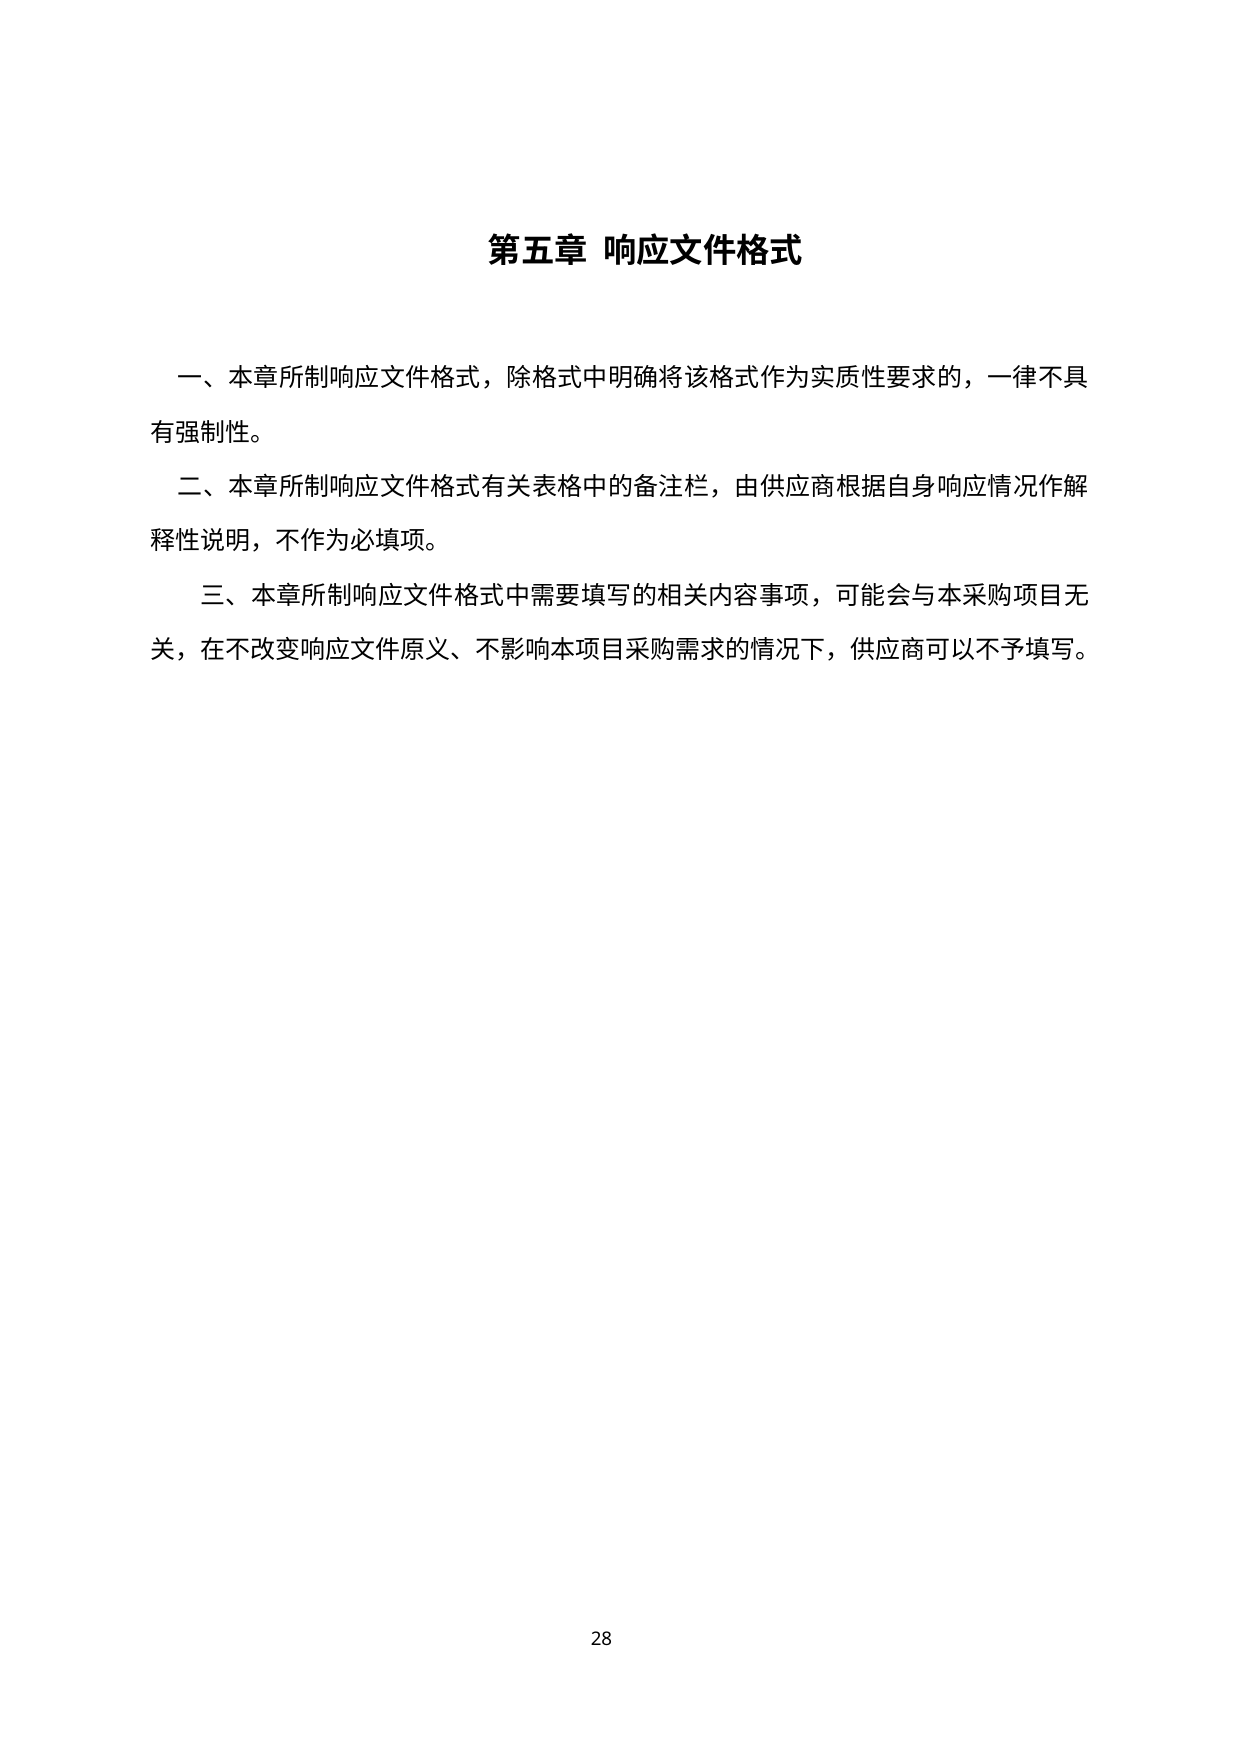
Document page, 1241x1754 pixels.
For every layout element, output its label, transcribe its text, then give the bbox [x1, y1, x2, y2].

text 第五章 响应文件格式 [150, 229, 1090, 271]
text 三、本章所制响应文件格式中需要填写的相关内容事项，可能会与本采购项目无关，在不改变响应文件原义、不影响本项目采购需求的情况下，供应商可以不予填写。 [150, 575, 1090, 666]
text 二、本章所制响应文件格式有关表格中的备注栏，由供应商根据自身响应情况作解释性说明，不作为必填项。 [150, 466, 1090, 557]
text 一、本章所制响应文件格式，除格式中明确将该格式作为实质性要求的，一律不具有强制性。 [150, 358, 1090, 448]
